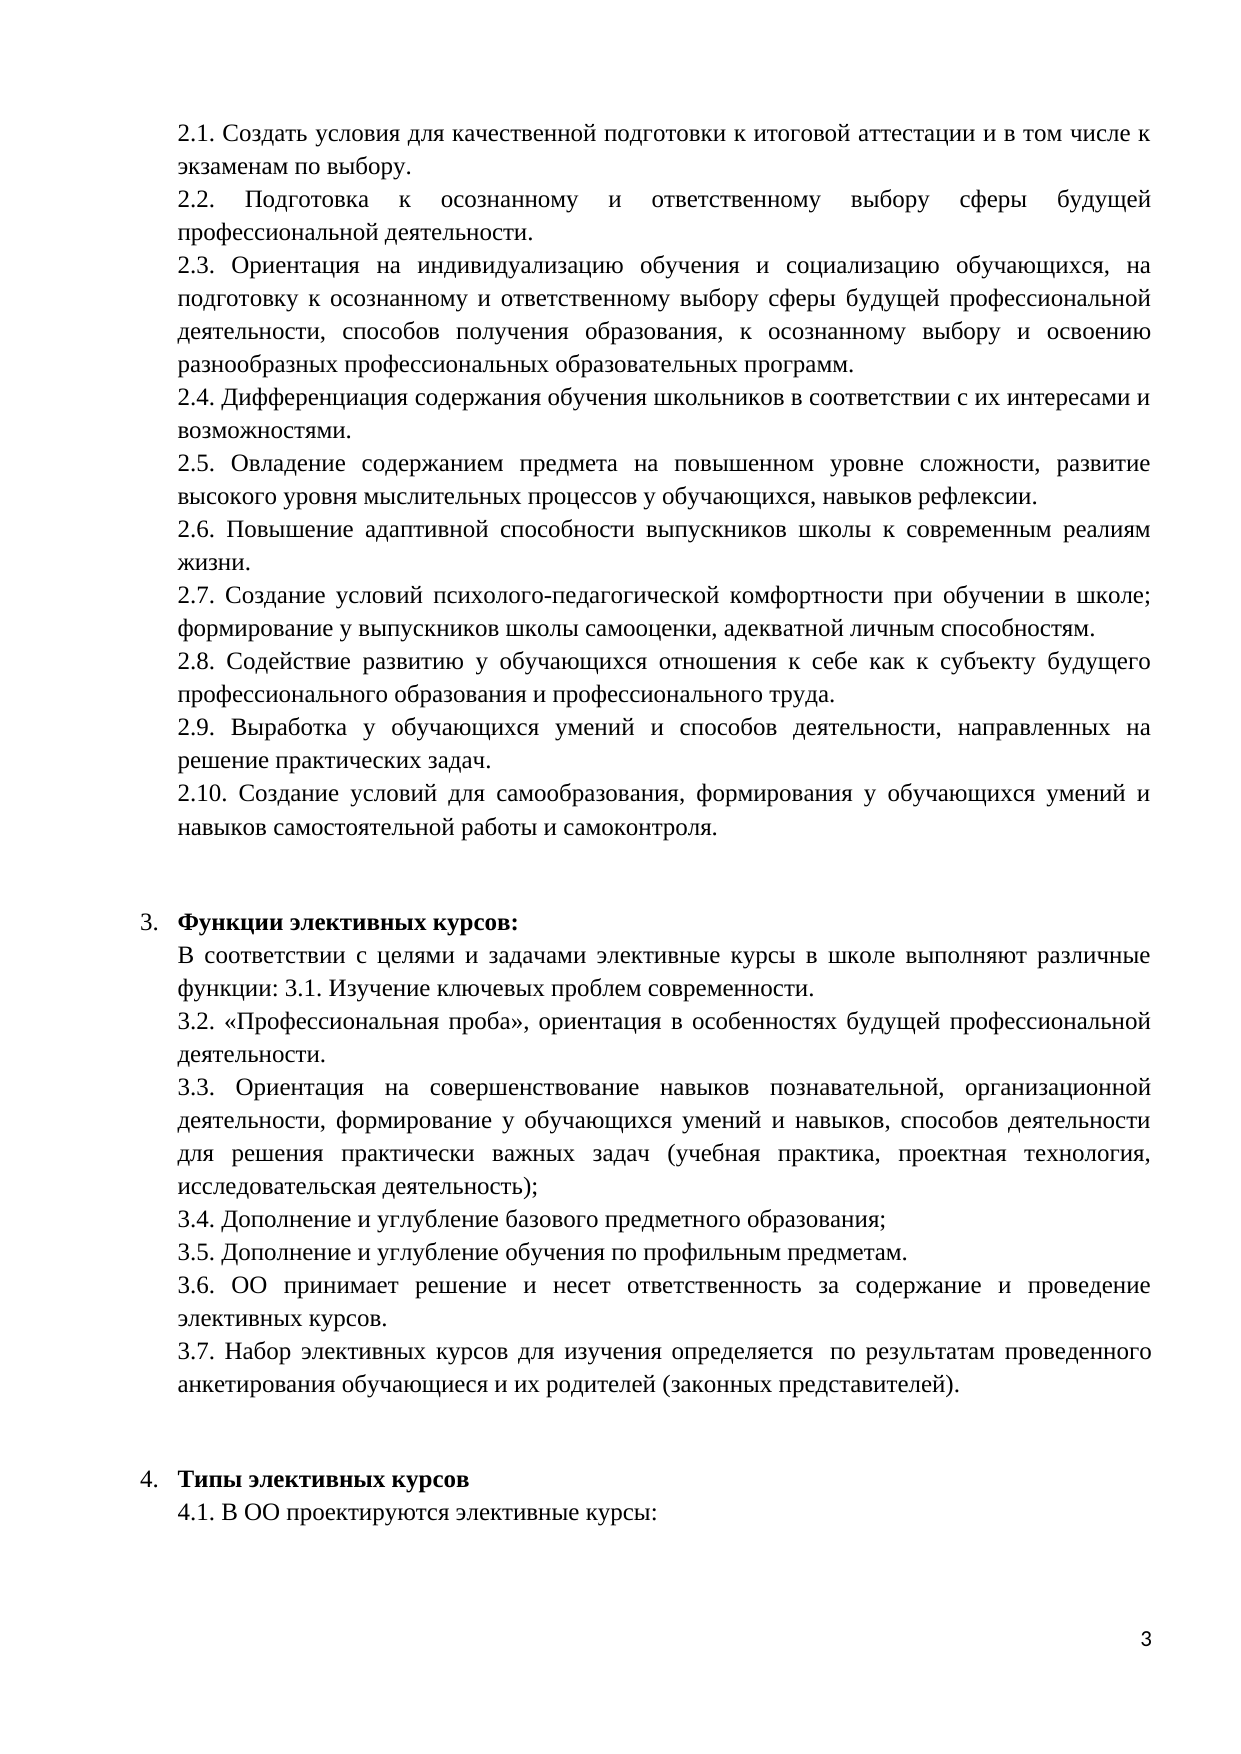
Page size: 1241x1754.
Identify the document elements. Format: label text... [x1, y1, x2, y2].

text В соответствии с целями и задачами элективные курсы в школе выполняют различные функции: 3.1. Изучение ключевых проблем современности. [177, 940, 1152, 1002]
text 2.7. Создание условий психолого-педагогической комфортности при обучении в школе; формирование у выпускников школы самооценки, адекватной личным способностям. [177, 580, 1152, 642]
text 2.2. Подготовка к осознанному и ответственному выбору сферы будущей профессиональной деятельности. [177, 184, 1152, 246]
text 2.5. Овладение содержанием предмета на повышенном уровне сложности, развитие высокого уровня мыслительных процессов у обучающихся, навыков рефлексии. [177, 448, 1152, 510]
text 2.4. Дифференциация содержания обучения школьников в соответствии с их интересами и возможностями. [177, 382, 1152, 444]
text 2.9. Выработка у обучающихся умений и способов деятельности, направленных на решение практических задач. [177, 712, 1152, 774]
text 3.4. Дополнение и углубление базового предметного образования; [177, 1204, 1152, 1233]
text 2.10. Создание условий для самообразования, формирования у обучающихся умений и навыков самостоятельной работы и самоконтроля. [177, 778, 1152, 840]
text 3.2. «Профессиональная проба», ориентация в особенностях будущей профессиональной деятельности. [177, 1006, 1152, 1068]
list Функции элективных курсов: [140, 907, 1152, 936]
text 3.3. Ориентация на совершенствование навыков познавательной, организационной деятельности, формирование у обучающихся умений и навыков, способов деятельности для решения практически важных задач (учебная практика, проектная технология, исследовательская деятельность); [177, 1072, 1152, 1200]
text 2.3. Ориентация на индивидуализацию обучения и социализацию обучающихся, на подготовку к осознанному и ответственному выбору сферы будущей профессиональной деятельности, способов получения образования, к осознанному выбору и освоению разнообразных профессиональных образовательных программ. [177, 250, 1152, 378]
text 2.6. Повышение адаптивной способности выпускников школы к современным реалиям жизни. [177, 514, 1152, 576]
text 4.1. В ОО проектируются элективные курсы: [177, 1497, 1152, 1526]
text 2.1. Создать условия для качественной подготовки к итоговой аттестации и в том числе к экзаменам по выбору. [177, 118, 1152, 180]
text 2.8. Содействие развитию у обучающихся отношения к себе как к субъекту будущего профессионального образования и профессионального труда. [177, 646, 1152, 708]
list Типы элективных курсов [140, 1464, 1152, 1493]
text 3.5. Дополнение и углубление обучения по профильным предметам. [177, 1237, 1152, 1266]
text 3.7. Набор элективных курсов для изучения определяется по результатам проведенного анкетирования обучающиеся и их родителей (законных представителей). [177, 1336, 1152, 1398]
text 3.6. ОО принимает решение и несет ответственность за содержание и проведение элективных курсов. [177, 1270, 1152, 1332]
